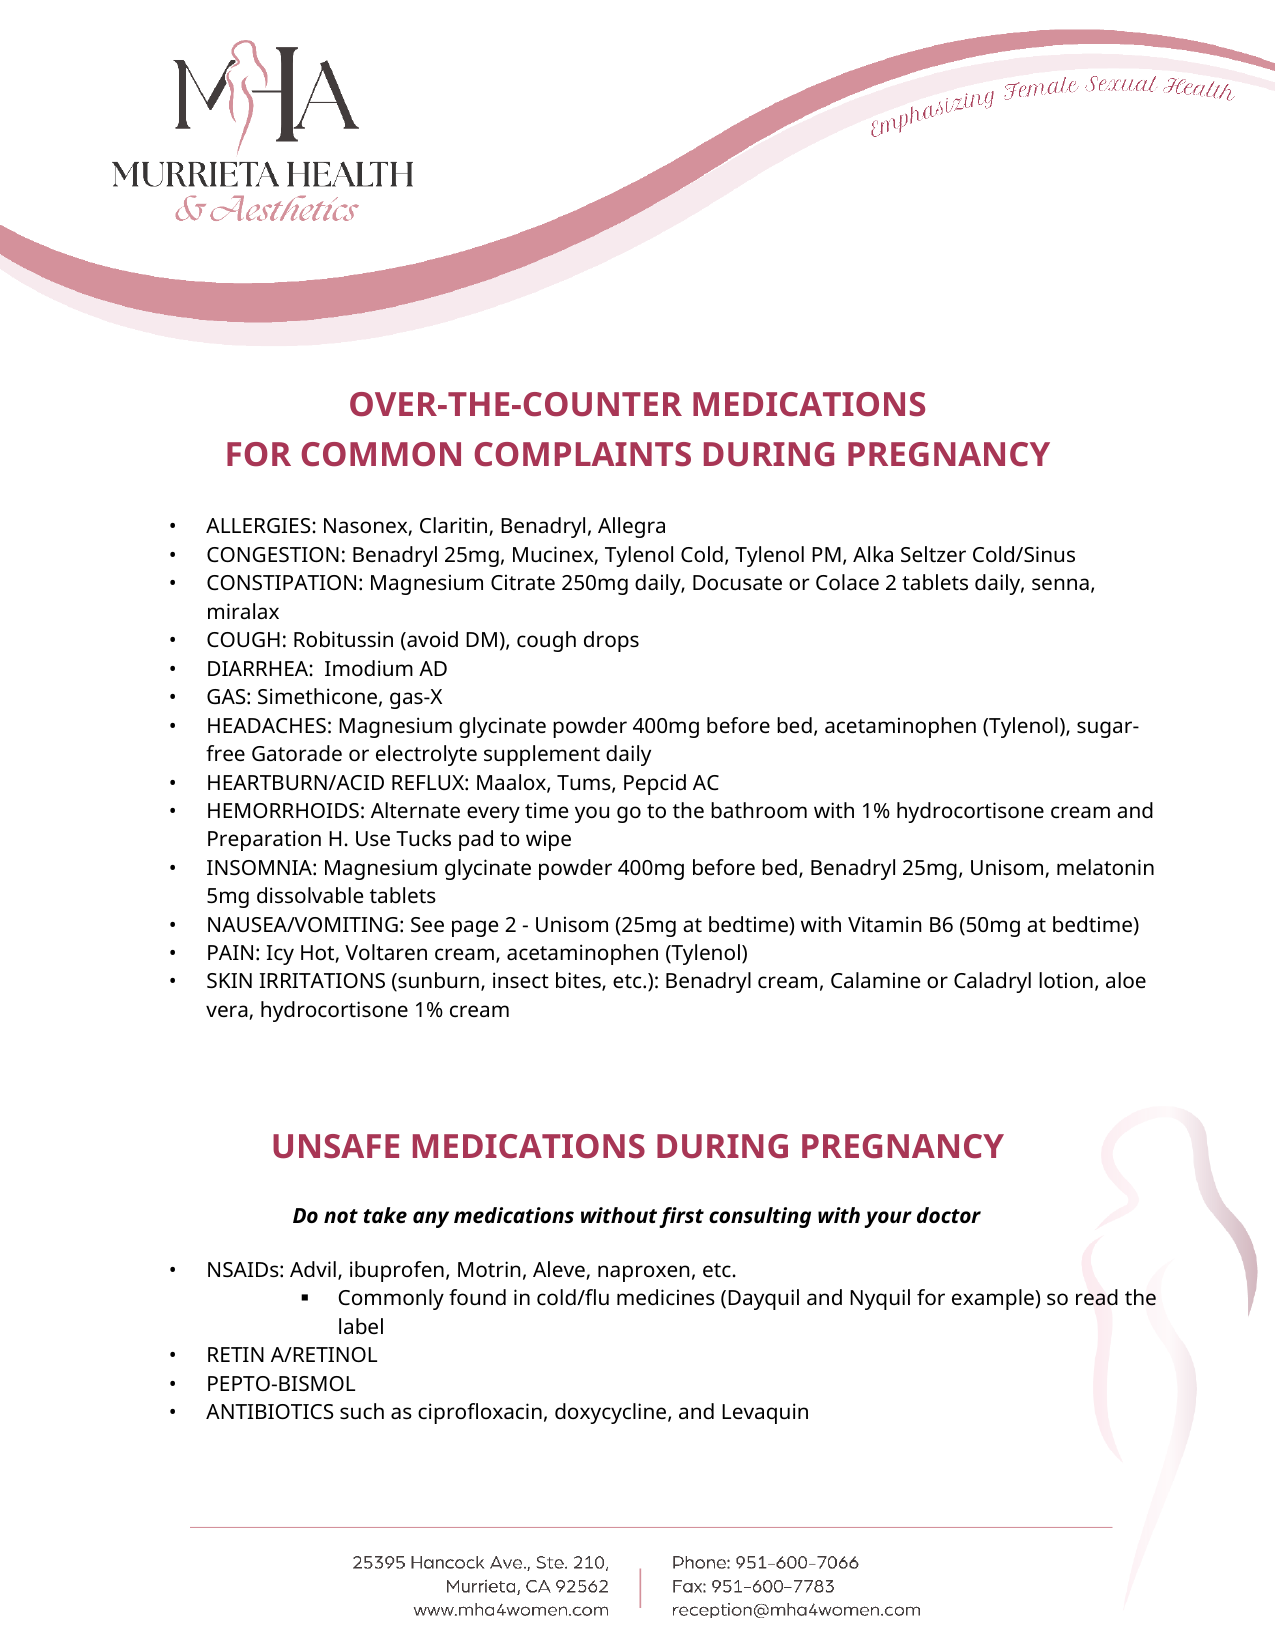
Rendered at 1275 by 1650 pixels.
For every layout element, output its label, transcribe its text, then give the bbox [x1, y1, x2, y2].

list ANTIBIOTICS such as ciprofloxacin, doxycycline, and Levaquin [169, 1397, 1162, 1426]
list COUGH: Robitussin (avoid DM), cough drops [169, 625, 1162, 654]
text Do not take any medications without first consulting with your doctor [112, 1202, 1162, 1230]
text UNSAFE MEDICATIONS DURING PREGNANCY [112, 1123, 1162, 1169]
list HEADACHES: Magnesium glycinate powder 400mg before bed, acetaminophen (Tylenol), sugar-free Gatorade or electrolyte supplement daily [169, 711, 1162, 768]
list PAIN: Icy Hot, Voltaren cream, acetaminophen (Tylenol) [169, 938, 1162, 967]
list NAUSEA/VOMITING: See page 2 - Unisom (25mg at bedtime) with Vitamin B6 (50mg at bedtime) [169, 910, 1162, 938]
list NSAIDs: Advil, ibuprofen, Motrin, Aleve, naproxen, etc. [169, 1255, 1162, 1283]
list CONGESTION: Benadryl 25mg, Mucinex, Tylenol Cold, Tylenol PM, Alka Seltzer Cold/Sinus [169, 540, 1162, 568]
picture [0, 2, 1275, 1650]
text FOR COMMON COMPLAINTS DURING PREGNANCY [112, 431, 1162, 476]
list DIARRHEA: Imodium AD [169, 654, 1162, 682]
list CONSTIPATION: Magnesium Citrate 250mg daily, Docusate or Colace 2 tablets daily, senna, miralax [169, 568, 1162, 625]
list HEARTBURN/ACID REFLUX: Maalox, Tums, Pepcid AC [169, 768, 1162, 796]
list Commonly found in cold/flu medicines (Dayquil and Nyquil for example) so read the label [300, 1283, 1162, 1340]
list HEMORRHOIDS: Alternate every time you go to the bathroom with 1% hydrocortisone cream and Preparation H. Use Tucks pad to wipe [169, 796, 1162, 853]
text OVER-THE-COUNTER MEDICATIONS [112, 381, 1162, 426]
list RETIN A/RETINOL [169, 1340, 1162, 1369]
list INSOMNIA: Magnesium glycinate powder 400mg before bed, Benadryl 25mg, Unisom, melatonin 5mg dissolvable tablets [169, 853, 1162, 910]
list PEPTO-BISMOL [169, 1369, 1162, 1397]
list SKIN IRRITATIONS (sunburn, insect bites, etc.): Benadryl cream, Calamine or Caladryl lotion, aloe vera, hydrocortisone 1% cream [169, 967, 1162, 1023]
list GAS: Simethicone, gas-X [169, 682, 1162, 711]
list ALLERGIES: Nasonex, Claritin, Benadryl, Allegra [169, 512, 1162, 540]
